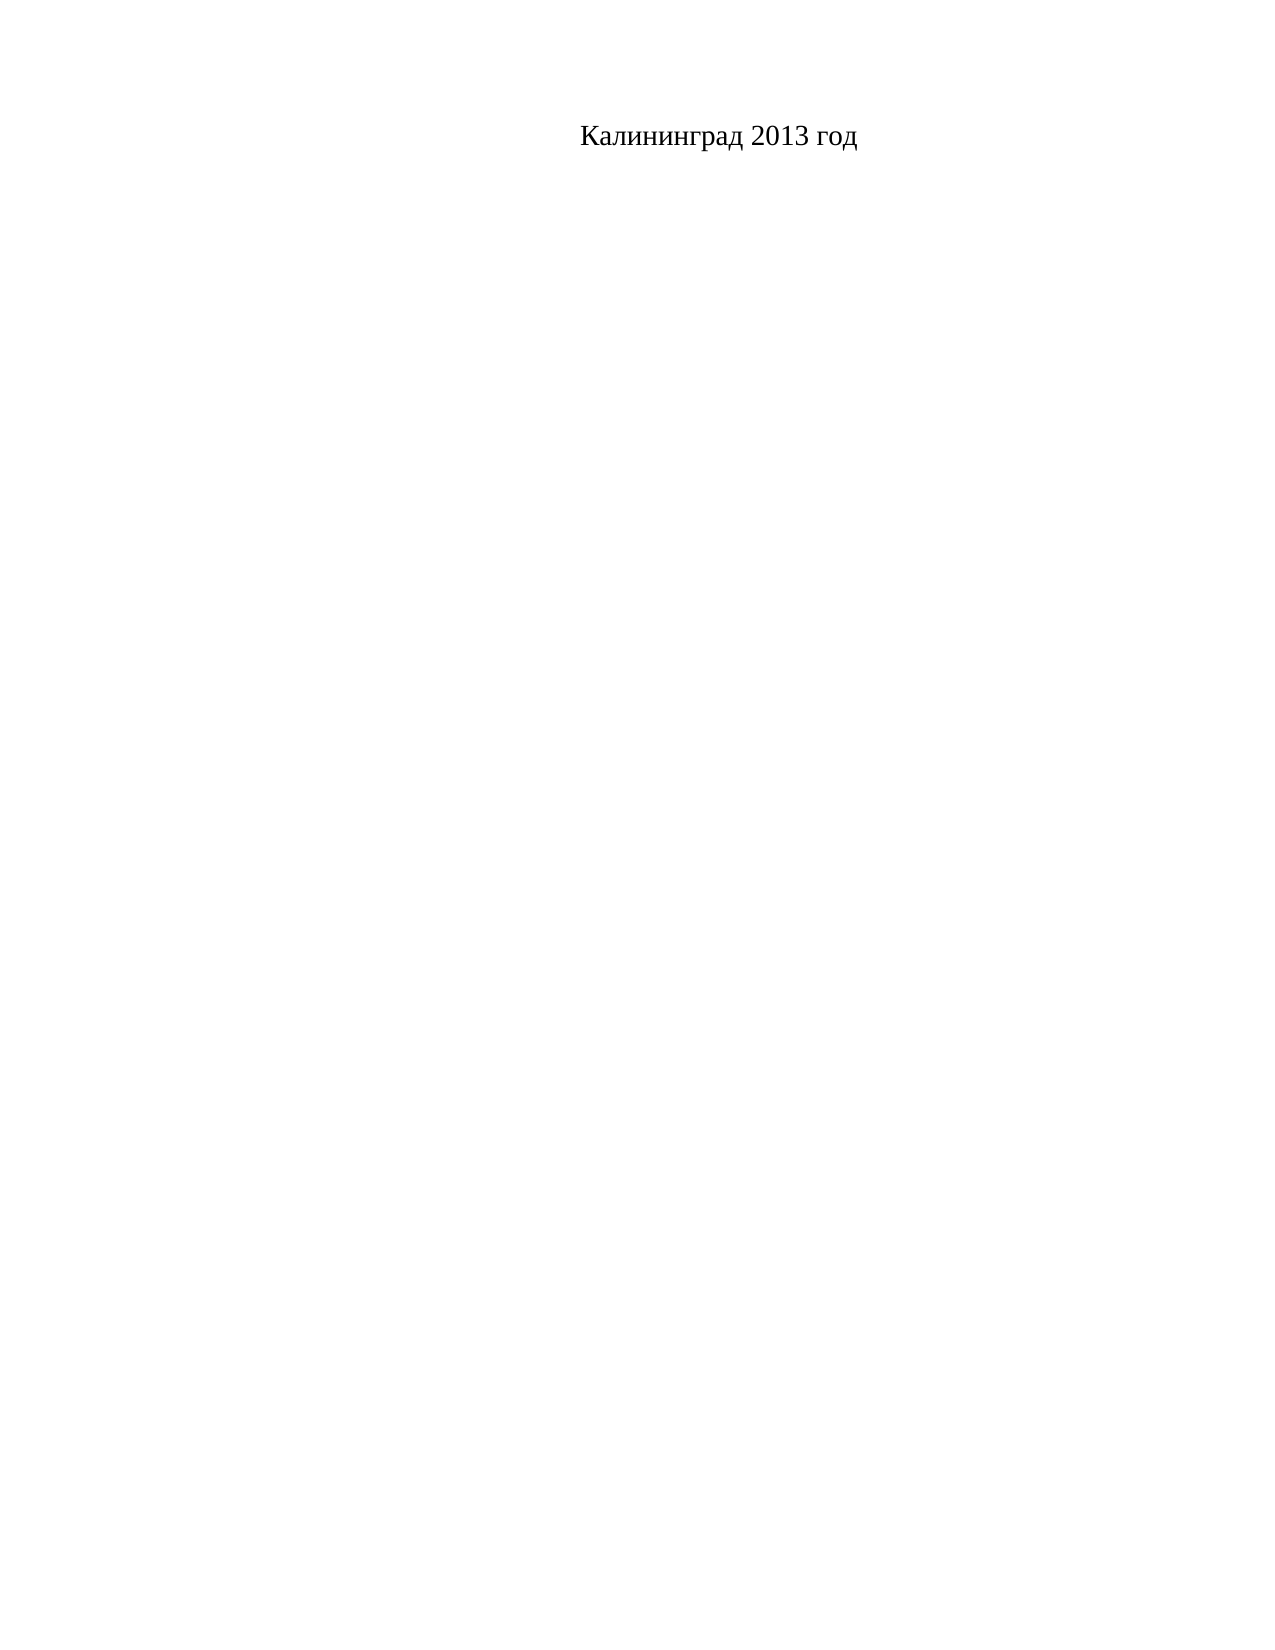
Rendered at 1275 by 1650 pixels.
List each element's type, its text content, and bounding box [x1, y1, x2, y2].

text Калининград 2013 год [177, 118, 1186, 152]
